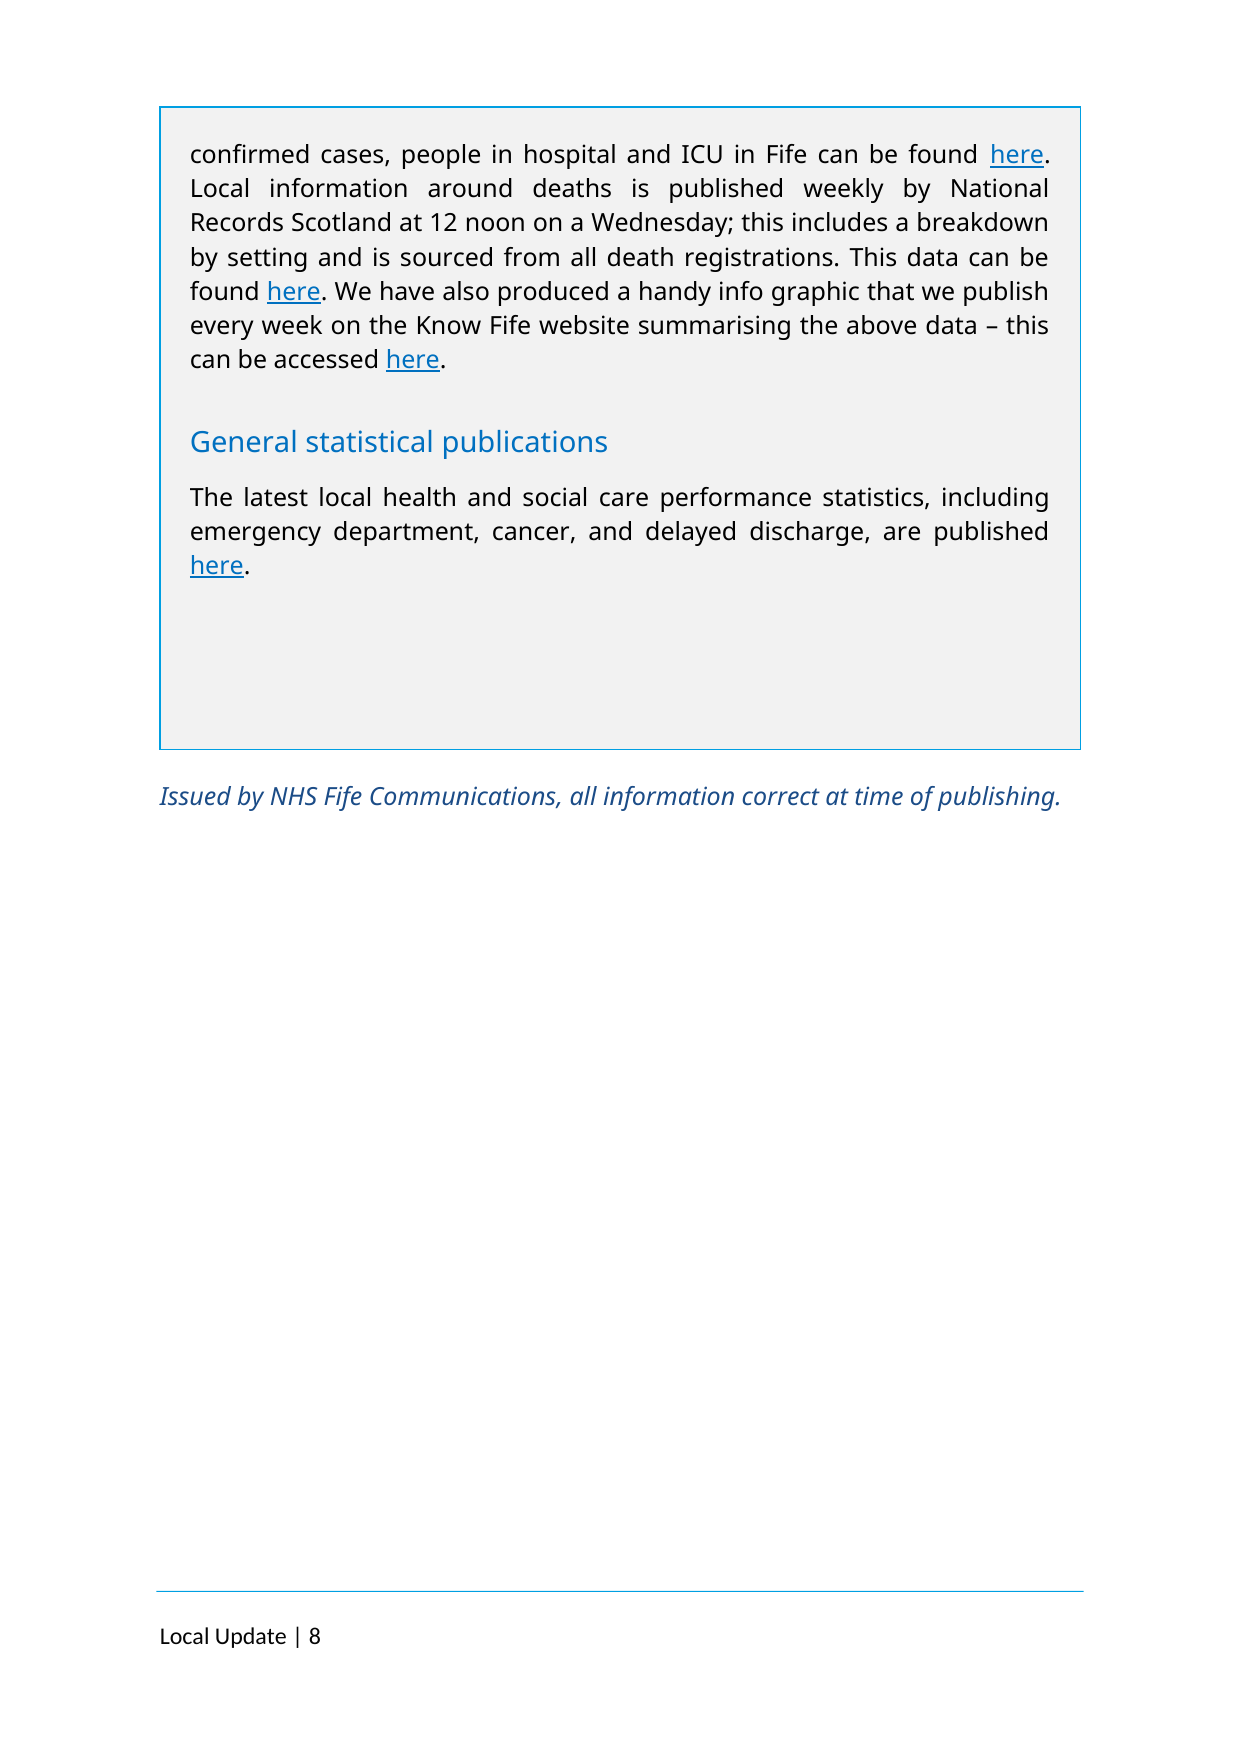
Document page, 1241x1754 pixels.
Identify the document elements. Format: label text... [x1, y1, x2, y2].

table_cell [161, 611, 1080, 749]
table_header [161, 108, 1080, 611]
text Issued by NHS Fife Communications, all information correct at time of publishing. [159, 779, 1081, 813]
